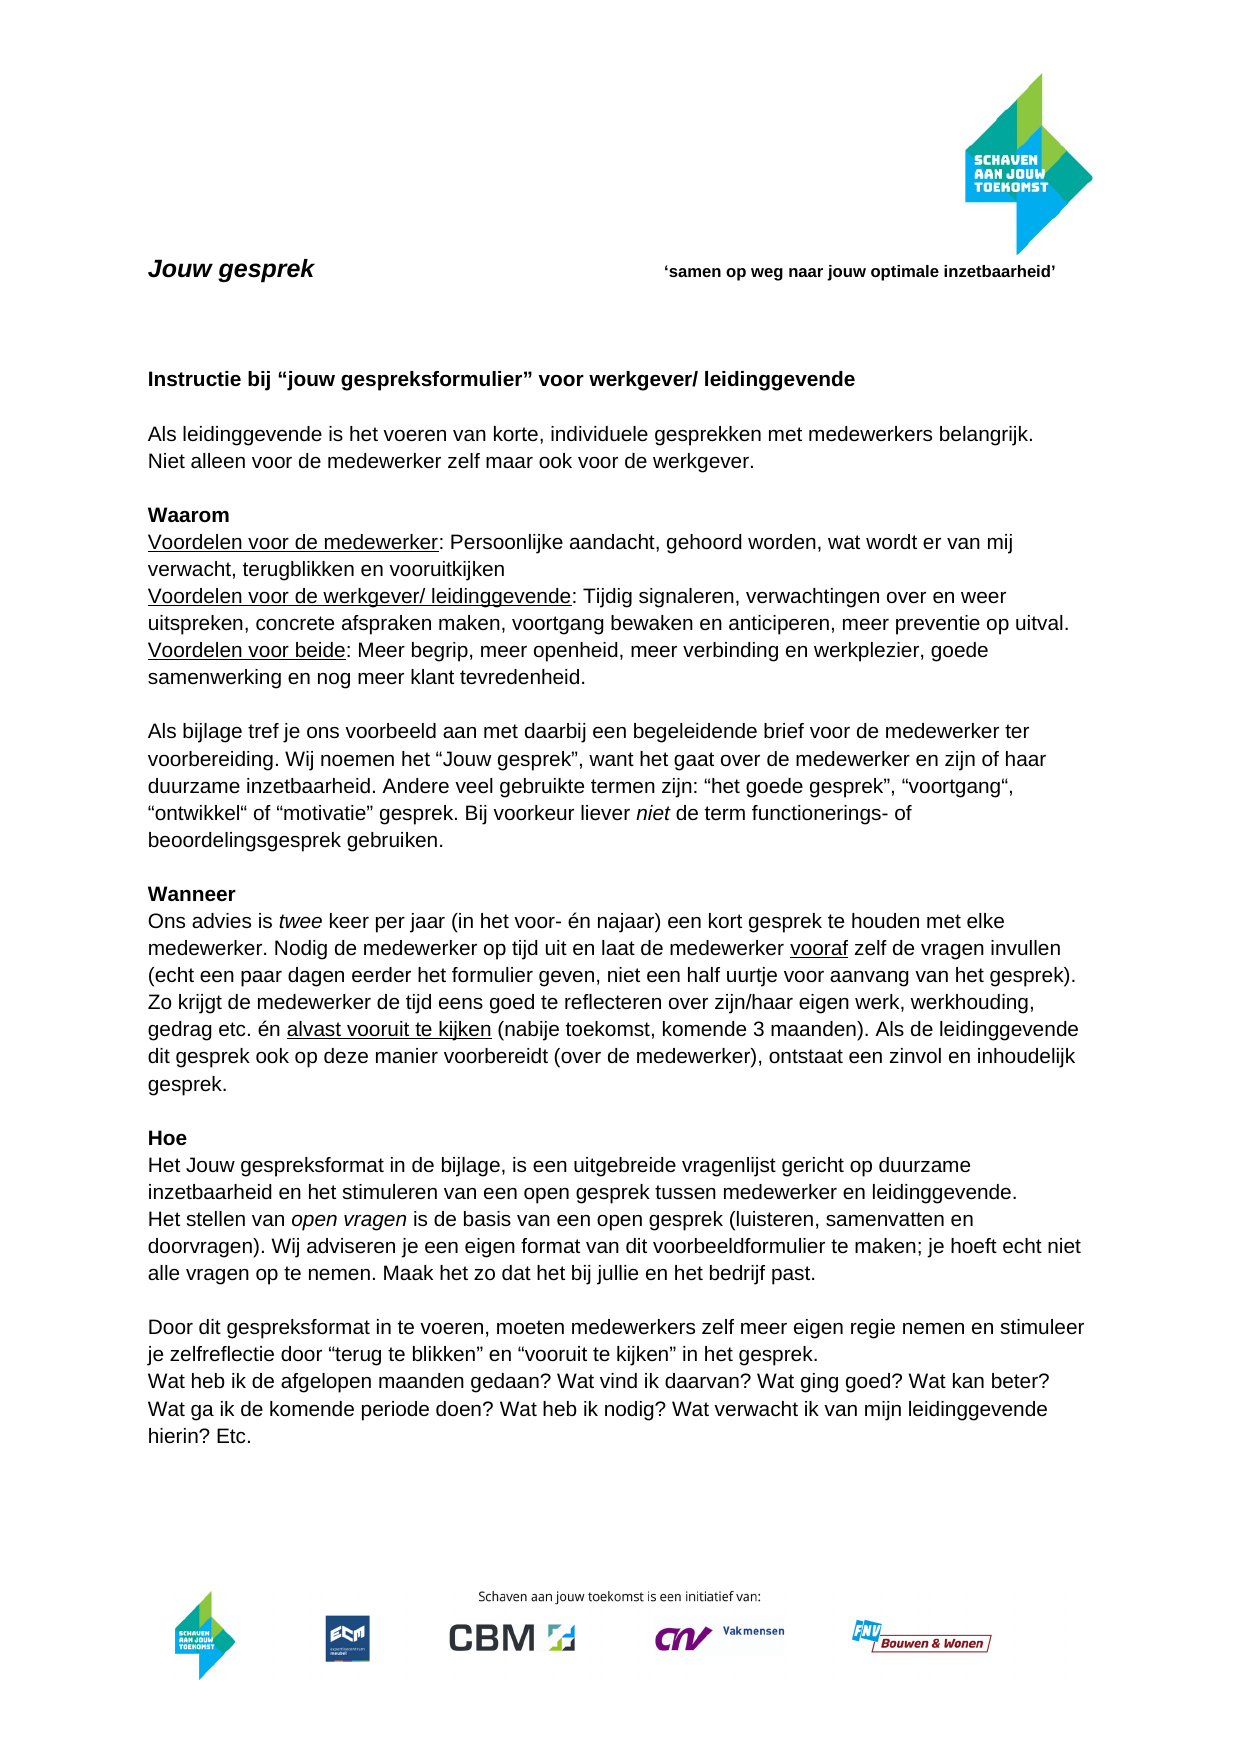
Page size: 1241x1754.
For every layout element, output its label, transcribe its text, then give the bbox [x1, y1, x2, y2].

text Door dit gespreksformat in te voeren, moeten medewerkers zelf meer eigen regie nemen en stimuleer je zelfreflectie door “terug te blikken” en “vooruit te kijken” in het gesprek. [148, 1312, 1093, 1366]
text Het Jouw gespreksformat in de bijlage, is een uitgebreide vragenlijst gericht op duurzame inzetbaarheid en het stimuleren van een open gesprek tussen medewerker en leidinggevende. [148, 1149, 1093, 1204]
picture [147, 1589, 1093, 1681]
text Instructie bij “jouw gespreksformulier” voor werkgever/ leidinggevende [148, 364, 1093, 391]
text Voordelen voor de werkgever/ leidinggevende: Tijdig signaleren, verwachtingen over en weer uitspreken, concrete afspraken maken, voortgang bewaken en anticiperen, meer preventie op uitval. [148, 581, 1093, 635]
text Ons advies is twee keer per jaar (in het voor- én najaar) een kort gesprek te houden met elke medewerker. Nodig de medewerker op tijd uit en laat de medewerker vooraf zelf de vragen invullen (echt een paar dagen eerder het formulier geven, niet een half uurtje voor aanvang van het gesprek). Zo krijgt de medewerker de tijd eens goed te reflecteren over zijn/haar eigen werk, werkhouding, gedrag etc. én alvast vooruit te kijken (nabije toekomst, komende 3 maanden). Als de leidinggevende dit gesprek ook op deze manier voorbereidt (over de medewerker), ontstaat een zinvol en inhoudelijk gesprek. [148, 906, 1093, 1095]
text Waarom [148, 499, 1093, 527]
text Niet alleen voor de medewerker zelf maar ook voor de werkgever. [148, 445, 1093, 472]
text Het stellen van open vragen is de basis van een open gesprek (luisteren, samenvatten en doorvragen). Wij adviseren je een eigen format van dit voorbeeldformulier te maken; je hoeft echt niet alle vragen op te nemen. Maak het zo dat het bij jullie en het bedrijf past. [148, 1204, 1093, 1285]
text Voordelen voor de medewerker: Persoonlijke aandacht, gehoord worden, wat wordt er van mij verwacht, terugblikken en vooruitkijken [148, 527, 1093, 581]
text Voordelen voor beide: Meer begrip, meer openheid, meer verbinding en werkplezier, goede samenwerking en nog meer klant tevredenheid. [148, 635, 1093, 689]
text Hoe [148, 1122, 1093, 1149]
text Als leidinggevende is het voeren van korte, individuele gesprekken met medewerkers belangrijk. [148, 418, 1093, 445]
text Jouw gesprek ‘samen op weg naar jouw optimale inzetbaarheid’ [148, 254, 1093, 283]
text Wanneer [148, 879, 1093, 906]
text Als bijlage tref je ons voorbeeld aan met daarbij een begeleidende brief voor de medewerker ter voorbereiding. Wij noemen het “Jouw gesprek”, want het gaat over de medewerker en zijn of haar duurzame inzetbaarheid. Andere veel gebruikte termen zijn: “het goede gesprek”, “voortgang“, “ontwikkel“ of “motivatie” gesprek. Bij voorkeur liever niet de term functionerings- of beoordelingsgesprek gebruiken. [148, 716, 1093, 852]
text Wat heb ik de afgelopen maanden gedaan? Wat vind ik daarvan? Wat ging goed? Wat kan beter? Wat ga ik de komende periode doen? Wat heb ik nodig? Wat verwacht ik van mijn leidinggevende hierin? Etc. [148, 1366, 1093, 1447]
picture [965, 73, 1093, 255]
